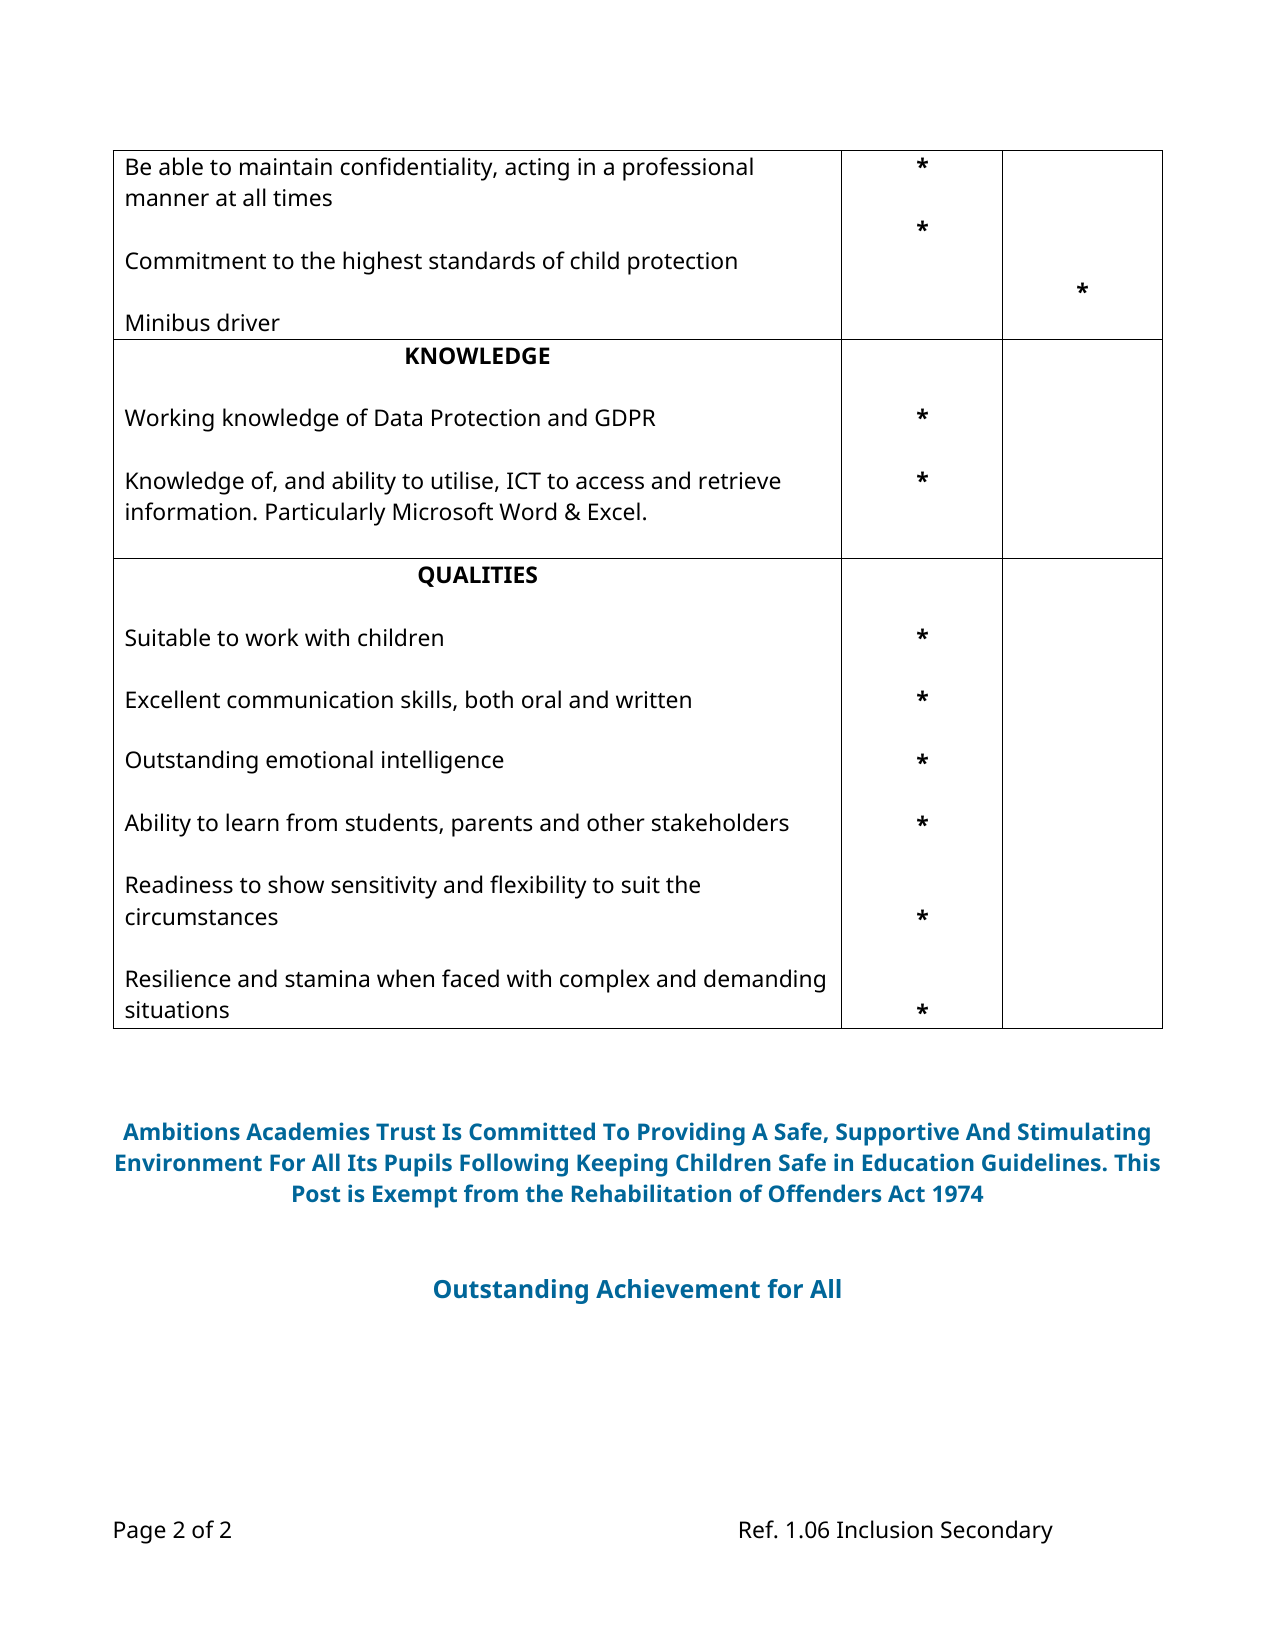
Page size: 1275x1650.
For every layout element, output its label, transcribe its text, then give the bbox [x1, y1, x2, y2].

table_cell * * * * * * [842, 559, 1002, 1028]
table_cell KNOWLEDGE Working knowledge of Data Protection and GDPR Knowledge of, and ability to utilise, ICT to access and retrieve information. Particularly Microsoft Word & Excel. [114, 340, 841, 558]
text Outstanding Achievement for All [112, 1272, 1162, 1306]
table_cell * * * * * * * * * [842, 151, 1002, 338]
table_cell [1003, 559, 1162, 1028]
table_cell * [1003, 151, 1162, 338]
table_cell [1003, 340, 1162, 558]
table_cell * * [842, 340, 1002, 558]
table_cell QUALITIES Suitable to work with children Excellent communication skills, both oral and written Outstanding emotional intelligence Ability to learn from students, parents and other stakeholders Readiness to show sensitivity and flexibility to suit the circumstances Resilience and stamina when faced with complex and demanding situations [114, 559, 841, 1028]
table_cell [114, 151, 841, 338]
text Ambitions Academies Trust Is Committed To Providing A Safe, Supportive And Stimulating Environment For All Its Pupils Following Keeping Children Safe in Education Guidelines. This Post is Exempt from the Rehabilitation of Offenders Act 1974 [112, 1115, 1162, 1209]
